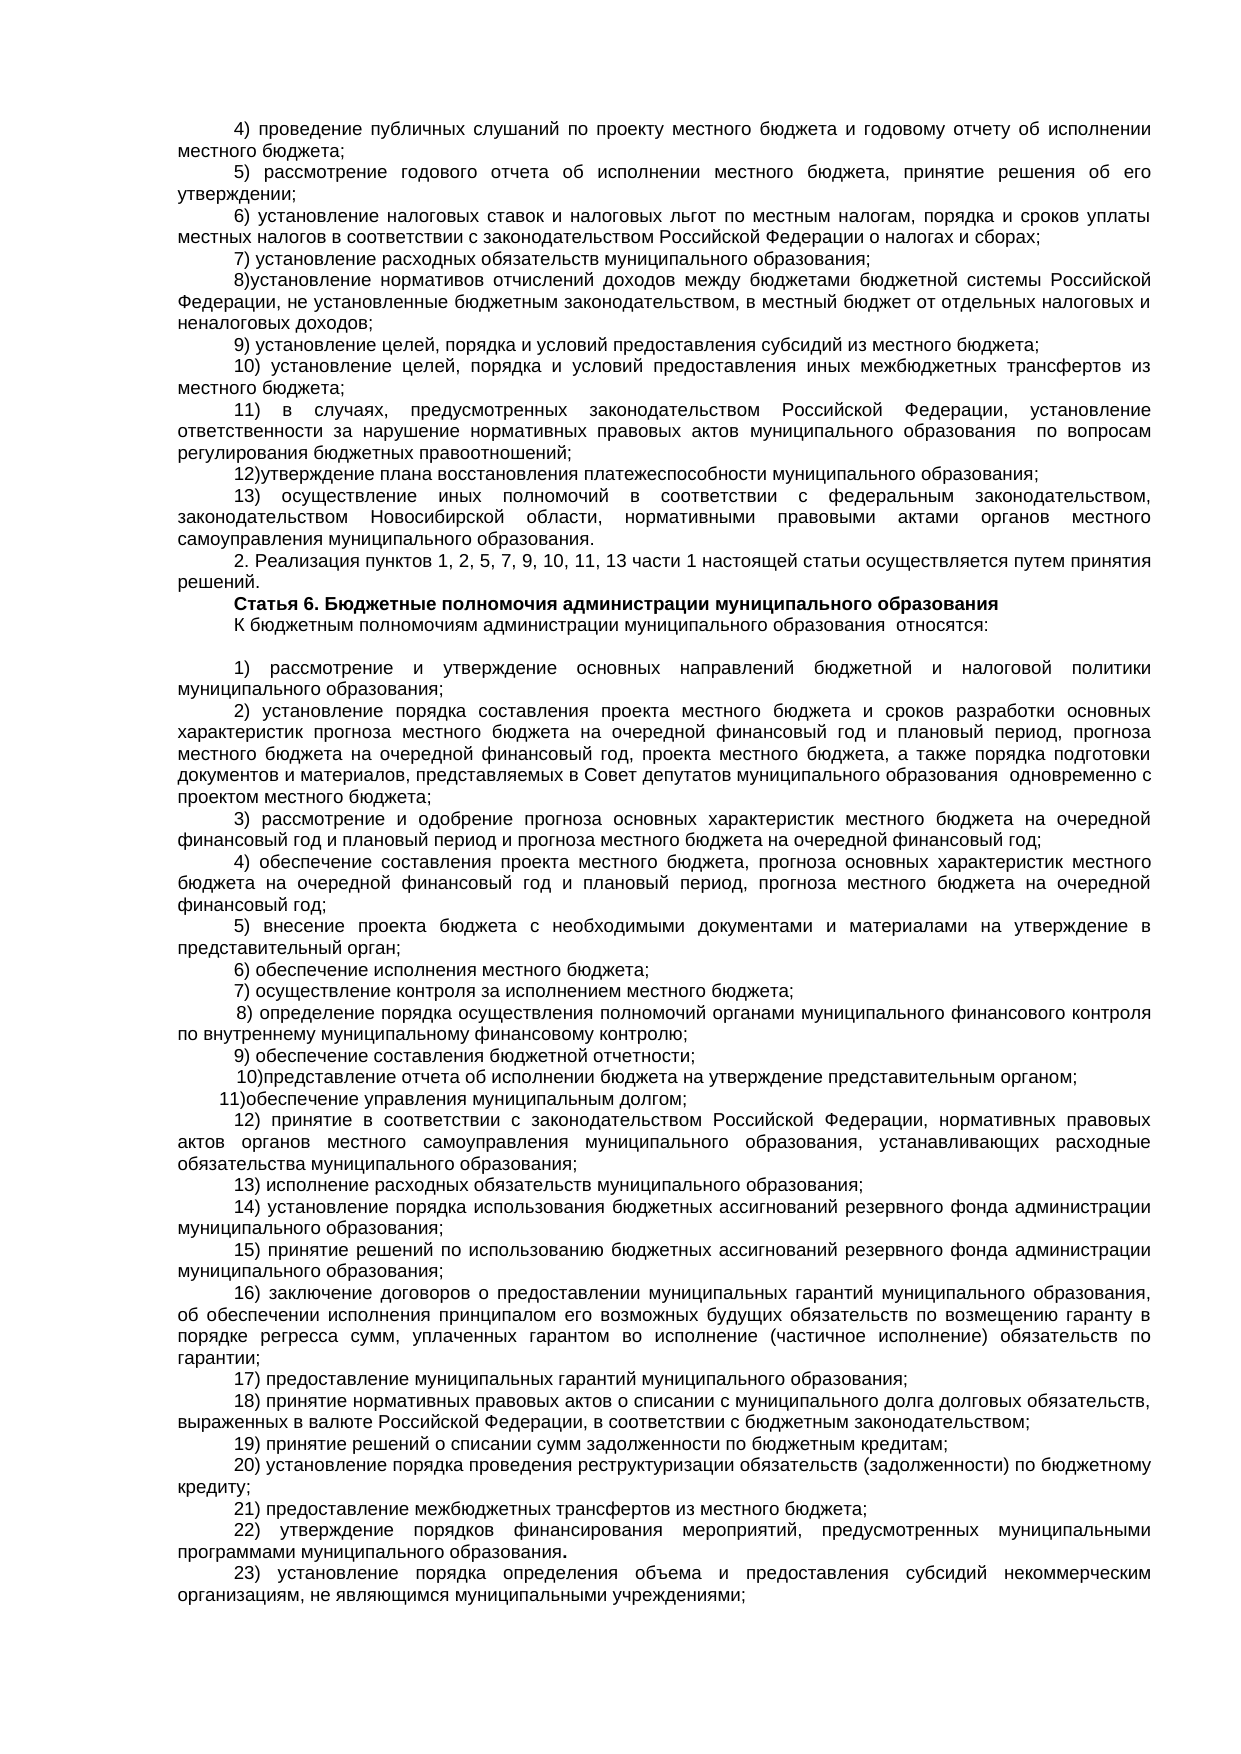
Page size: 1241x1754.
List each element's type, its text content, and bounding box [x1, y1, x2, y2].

text 9) обеспечение составления бюджетной отчетности; [177, 1044, 1152, 1066]
text 23) установление порядка определения объема и предоставления субсидий некоммерческим организациям, не являющимся муниципальными учреждениями; [177, 1562, 1152, 1605]
text 1) рассмотрение и утверждение основных направлений бюджетной и налоговой политики муниципального образования; [177, 656, 1152, 699]
text 11)обеспечение управления муниципальным долгом; [177, 1088, 1152, 1109]
text Статья 6. Бюджетные полномочия администрации муниципального образования [177, 592, 1152, 614]
text 7) осуществление контроля за исполнением местного бюджета; [177, 980, 1152, 1001]
text 4) проведение публичных слушаний по проекту местного бюджета и годовому отчету об исполнении местного бюджета; [177, 118, 1152, 161]
text 13) исполнение расходных обязательств муниципального образования; [177, 1174, 1152, 1196]
text 15) принятие решений по использованию бюджетных ассигнований резервного фонда администрации муниципального образования; [177, 1239, 1152, 1282]
text 6) установление налоговых ставок и налоговых льгот по местным налогам, порядка и сроков уплаты местных налогов в соответствии с законодательством Российской Федерации о налогах и сборах; [177, 204, 1152, 247]
text 8) определение порядка осуществления полномочий органами муниципального финансового контроля по внутреннему муниципальному финансовому контролю; [177, 1001, 1152, 1044]
text 7) установление расходных обязательств муниципального образования; [177, 247, 1152, 269]
text 21) предоставление межбюджетных трансфертов из местного бюджета; [177, 1497, 1152, 1519]
text 20) установление порядка проведения реструктуризации обязательств (задолженности) по бюджетному кредиту; [177, 1454, 1152, 1497]
text 4) обеспечение составления проекта местного бюджета, прогноза основных характеристик местного бюджета на очередной финансовый год и плановый период, прогноза местного бюджета на очередной финансовый год; [177, 851, 1152, 915]
text 2) установление порядка составления проекта местного бюджета и сроков разработки основных характеристик прогноза местного бюджета на очередной финансовый год и плановый период, прогноза местного бюджета на очередной финансовый год, проекта местного бюджета, а также порядка подготовки документов и материалов, представляемых в Совет депутатов муниципального образования одновременно с проектом местного бюджета; [177, 699, 1152, 807]
text 9) установление целей, порядка и условий предоставления субсидий из местного бюджета; [177, 334, 1152, 355]
text 12) принятие в соответствии с законодательством Российской Федерации, нормативных правовых актов органов местного самоуправления муниципального образования, устанавливающих расходные обязательства муниципального образования; [177, 1109, 1152, 1174]
text 19) принятие решений о списании сумм задолженности по бюджетным кредитам; [177, 1433, 1152, 1454]
text 17) предоставление муниципальных гарантий муниципального образования; [177, 1368, 1152, 1389]
text 11) в случаях, предусмотренных законодательством Российской Федерации, установление ответственности за нарушение нормативных правовых актов муниципального образования по вопросам регулирования бюджетных правоотношений; [177, 398, 1152, 463]
text 5) внесение проекта бюджета с необходимыми документами и материалами на утверждение в представительный орган; [177, 915, 1152, 958]
text 3) рассмотрение и одобрение прогноза основных характеристик местного бюджета на очередной финансовый год и плановый период и прогноза местного бюджета на очередной финансовый год; [177, 807, 1152, 851]
text 6) обеспечение исполнения местного бюджета; [177, 958, 1152, 980]
text 18) принятие нормативных правовых актов о списании с муниципального долга долговых обязательств, выраженных в валюте Российской Федерации, в соответствии с бюджетным законодательством; [177, 1389, 1152, 1433]
text 16) заключение договоров о предоставлении муниципальных гарантий муниципального образования, об обеспечении исполнения принципалом его возможных будущих обязательств по возмещению гаранту в порядке регресса сумм, уплаченных гарантом во исполнение (частичное исполнение) обязательств по гарантии; [177, 1282, 1152, 1368]
text 8)установление нормативов отчислений доходов между бюджетами бюджетной системы Российской Федерации, не установленные бюджетным законодательством, в местный бюджет от отдельных налоговых и неналоговых доходов; [177, 269, 1152, 334]
text 12)утверждение плана восстановления платежеспособности муниципального образования; [177, 463, 1152, 485]
text 5) рассмотрение годового отчета об исполнении местного бюджета, принятие решения об его утверждении; [177, 161, 1152, 204]
text 22) утверждение порядков финансирования мероприятий, предусмотренных муниципальными программами муниципального образования. [177, 1519, 1152, 1562]
text 2. Реализация пунктов 1, 2, 5, 7, 9, 10, 11, 13 части 1 настоящей статьи осуществляется путем принятия решений. [177, 549, 1152, 592]
text 10)представление отчета об исполнении бюджета на утверждение представительным органом; [177, 1066, 1152, 1088]
text 10) установление целей, порядка и условий предоставления иных межбюджетных трансфертов из местного бюджета; [177, 355, 1152, 398]
text 13) осуществление иных полномочий в соответствии с федеральным законодательством, законодательством Новосибирской области, нормативными правовыми актами органов местного самоуправления муниципального образования. [177, 485, 1152, 549]
text 14) установление порядка использования бюджетных ассигнований резервного фонда администрации муниципального образования; [177, 1196, 1152, 1239]
text К бюджетным полномочиям администрации муниципального образования относятся: [177, 614, 1152, 636]
